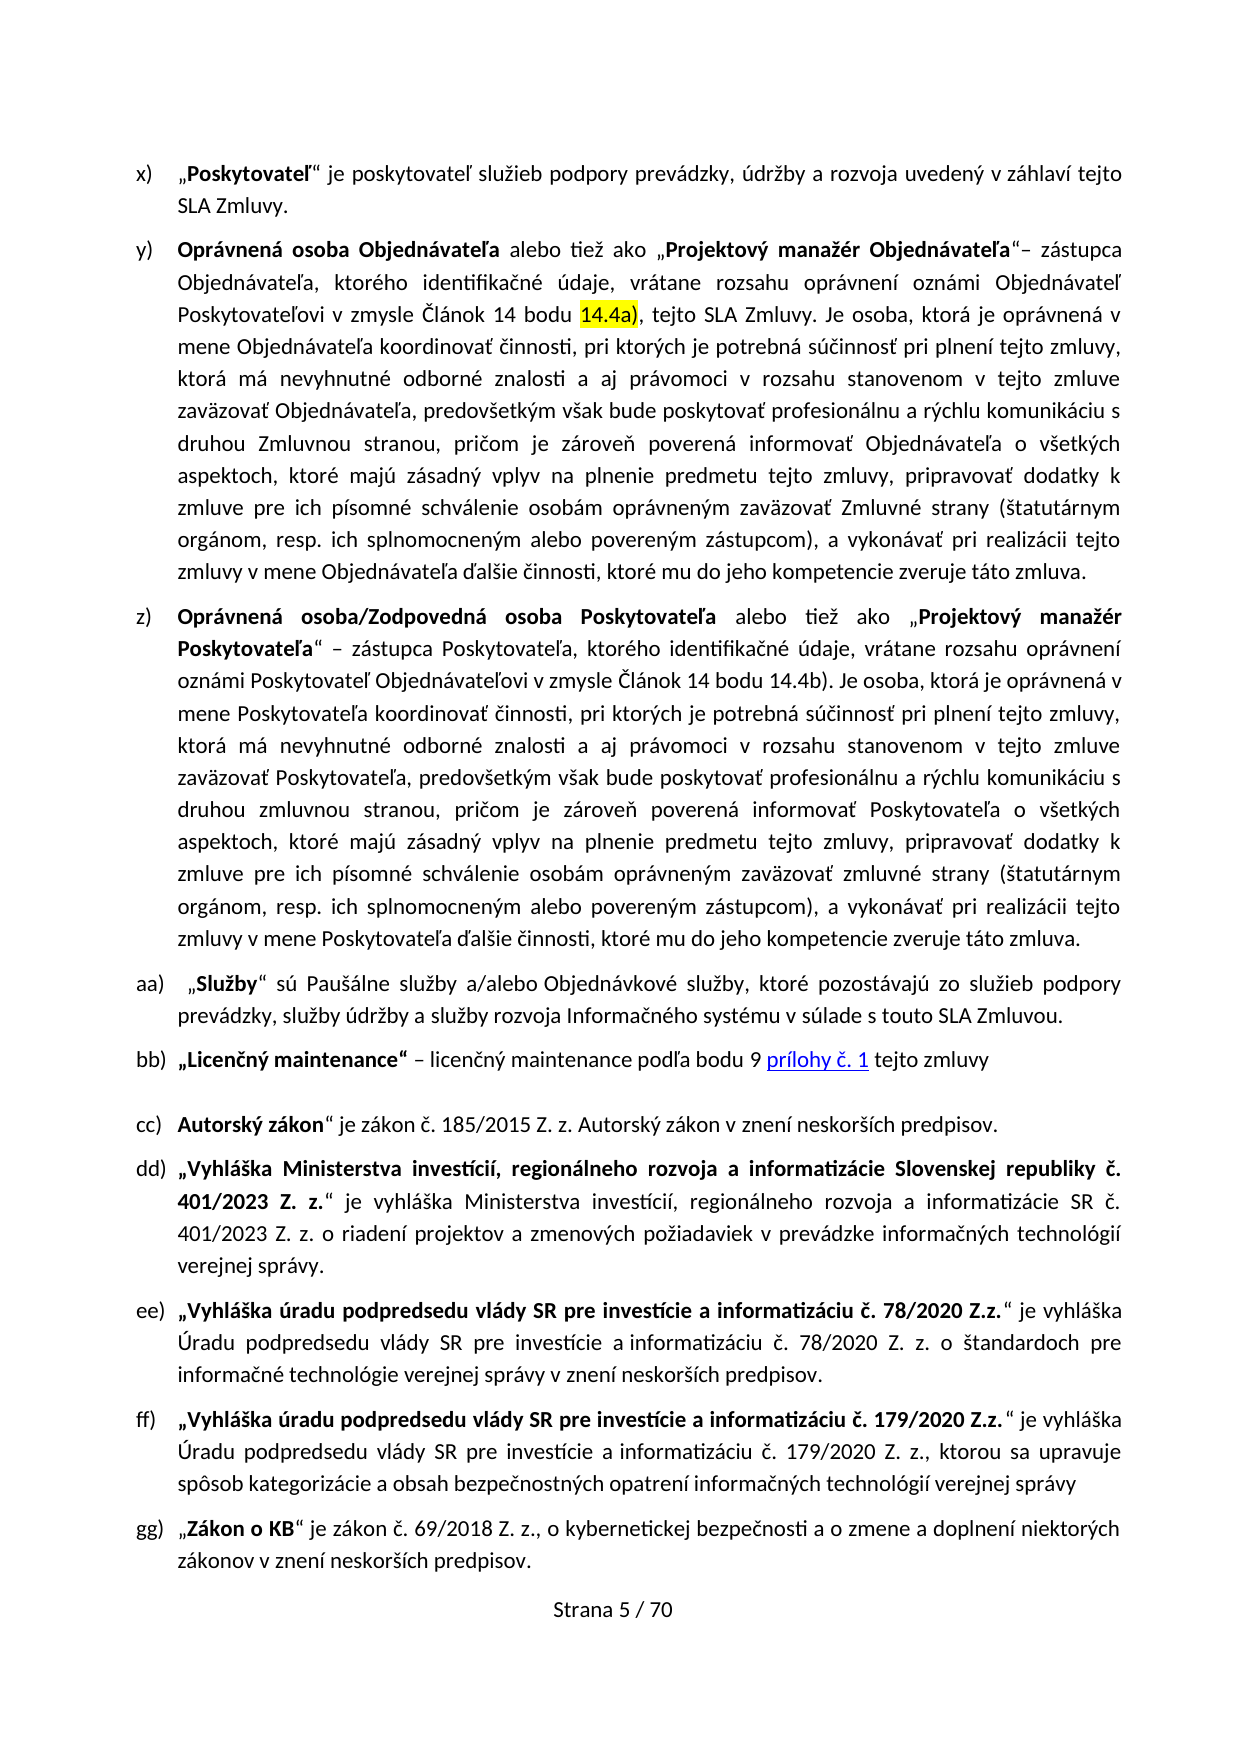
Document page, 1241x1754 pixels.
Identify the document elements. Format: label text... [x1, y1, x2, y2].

list „Vyhláška úradu podpredsedu vlády SR pre investície a informatizáciu č. 179/2020 Z.z.“ je vyhláška Úradu podpredsedu vlády SR pre investície a informatizáciu č. 179/2020 Z. z., ktorou sa upravuje spôsob kategorizácie a obsah bezpečnostných opatrení informačných technológií verejnej správy [136, 1405, 1122, 1497]
list Oprávnená osoba Objednávateľa alebo tiež ako „Projektový manažér Objednávateľa“– zástupca Objednávateľa, ktorého identifikačné údaje, vrátane rozsahu oprávnení oznámi Objednávateľ Poskytovateľovi v zmysle Článku 14 bodu 14.1, tejto SLA Zmluvy. Je osoba, ktorá je oprávnená v mene Objednávateľa koordinovať činnosti, pri ktorých je potrebná súčinnosť pri plnení tejto zmluvy, ktorá má nevyhnutné odborné znalosti a aj právomoci v rozsahu stanovenom v tejto zmluve zaväzovať Objednávateľa, predovšetkým však bude poskytovať profesionálnu a rýchlu komunikáciu s druhou Zmluvnou stranou, pričom je zároveň poverená informovať Objednávateľa o všetkých aspektoch, ktoré majú zásadný vplyv na plnenie predmetu tejto zmluvy, pripravovať dodatky k zmluve pre ich písomné schválenie osobám oprávneným zaväzovať Zmluvné strany (štatutárnym orgánom, resp. ich splnomocneným alebo povereným zástupcom), a vykonávať pri realizácii tejto zmluvy v mene Objednávateľa ďalšie činnosti, ktoré mu do jeho kompetencie zveruje táto zmluva. [136, 236, 1122, 585]
list „Vyhláška Ministerstva investícií, regionálneho rozvoja a informatizácie Slovenskej republiky č. 401/2023 Z. z.“ je vyhláška Ministerstva investícií, regionálneho rozvoja a informatizácie SR č. 401/2023 Z. z. o riadení projektov a zmenových požiadaviek v prevádzke informačných technológií verejnej správy. [136, 1154, 1122, 1279]
list Oprávnená osoba/Zodpovedná osoba Poskytovateľa alebo tiež ako „Projektový manažér Poskytovateľa“ – zástupca Poskytovateľa, ktorého identifikačné údaje, vrátane rozsahu oprávnení oznámi Poskytovateľ Objednávateľovi v zmysle Článku 14 bodu 14.1. Je osoba, ktorá je oprávnená v mene Poskytovateľa koordinovať činnosti, pri ktorých je potrebná súčinnosť pri plnení tejto zmluvy, ktorá má nevyhnutné odborné znalosti a aj právomoci v rozsahu stanovenom v tejto zmluve zaväzovať Poskytovateľa, predovšetkým však bude poskytovať profesionálnu a rýchlu komunikáciu s druhou zmluvnou stranou, pričom je zároveň poverená informovať Poskytovateľa o všetkých aspektoch, ktoré majú zásadný vplyv na plnenie predmetu tejto zmluvy, pripravovať dodatky k zmluve pre ich písomné schválenie osobám oprávneným zaväzovať zmluvné strany (štatutárnym orgánom, resp. ich splnomocneným alebo povereným zástupcom), a vykonávať pri realizácii tejto zmluvy v mene Poskytovateľa ďalšie činnosti, ktoré mu do jeho kompetencie zveruje táto zmluva. [136, 602, 1122, 952]
list „Poskytovateľ“ je poskytovateľ služieb podpory prevádzky, údržby a rozvoja uvedený v záhlaví tejto SLA Zmluvy. [136, 159, 1122, 219]
list „Vyhláška úradu podpredsedu vlády SR pre investície a informatizáciu č. 78/2020 Z.z.“ je vyhláška Úradu podpredsedu vlády SR pre investície a informatizáciu č. 78/2020 Z. z. o štandardoch pre informačné technológie verejnej správy v znení neskorších predpisov. [136, 1296, 1122, 1388]
list Autorský zákon“ je zákon č. 185/2015 Z. z. Autorský zákon v znení neskorších predpisov. [136, 1110, 1122, 1138]
list „Licenčný maintenance“ – licenčný maintenance podľa bodu 9 prílohy č. 1 tejto zmluvy [136, 1046, 1122, 1073]
list „Zákon o KB“ je zákon č. 69/2018 Z. z., o kybernetickej bezpečnosti a o zmene a doplnení niektorých zákonov v znení neskorších predpisov. [136, 1514, 1122, 1574]
list „Služby“ sú Paušálne služby a/alebo Objednávkové služby, ktoré pozostávajú zo služieb podpory prevádzky, služby údržby a služby rozvoja Informačného systému v súlade s touto SLA Zmluvou. [136, 969, 1122, 1029]
